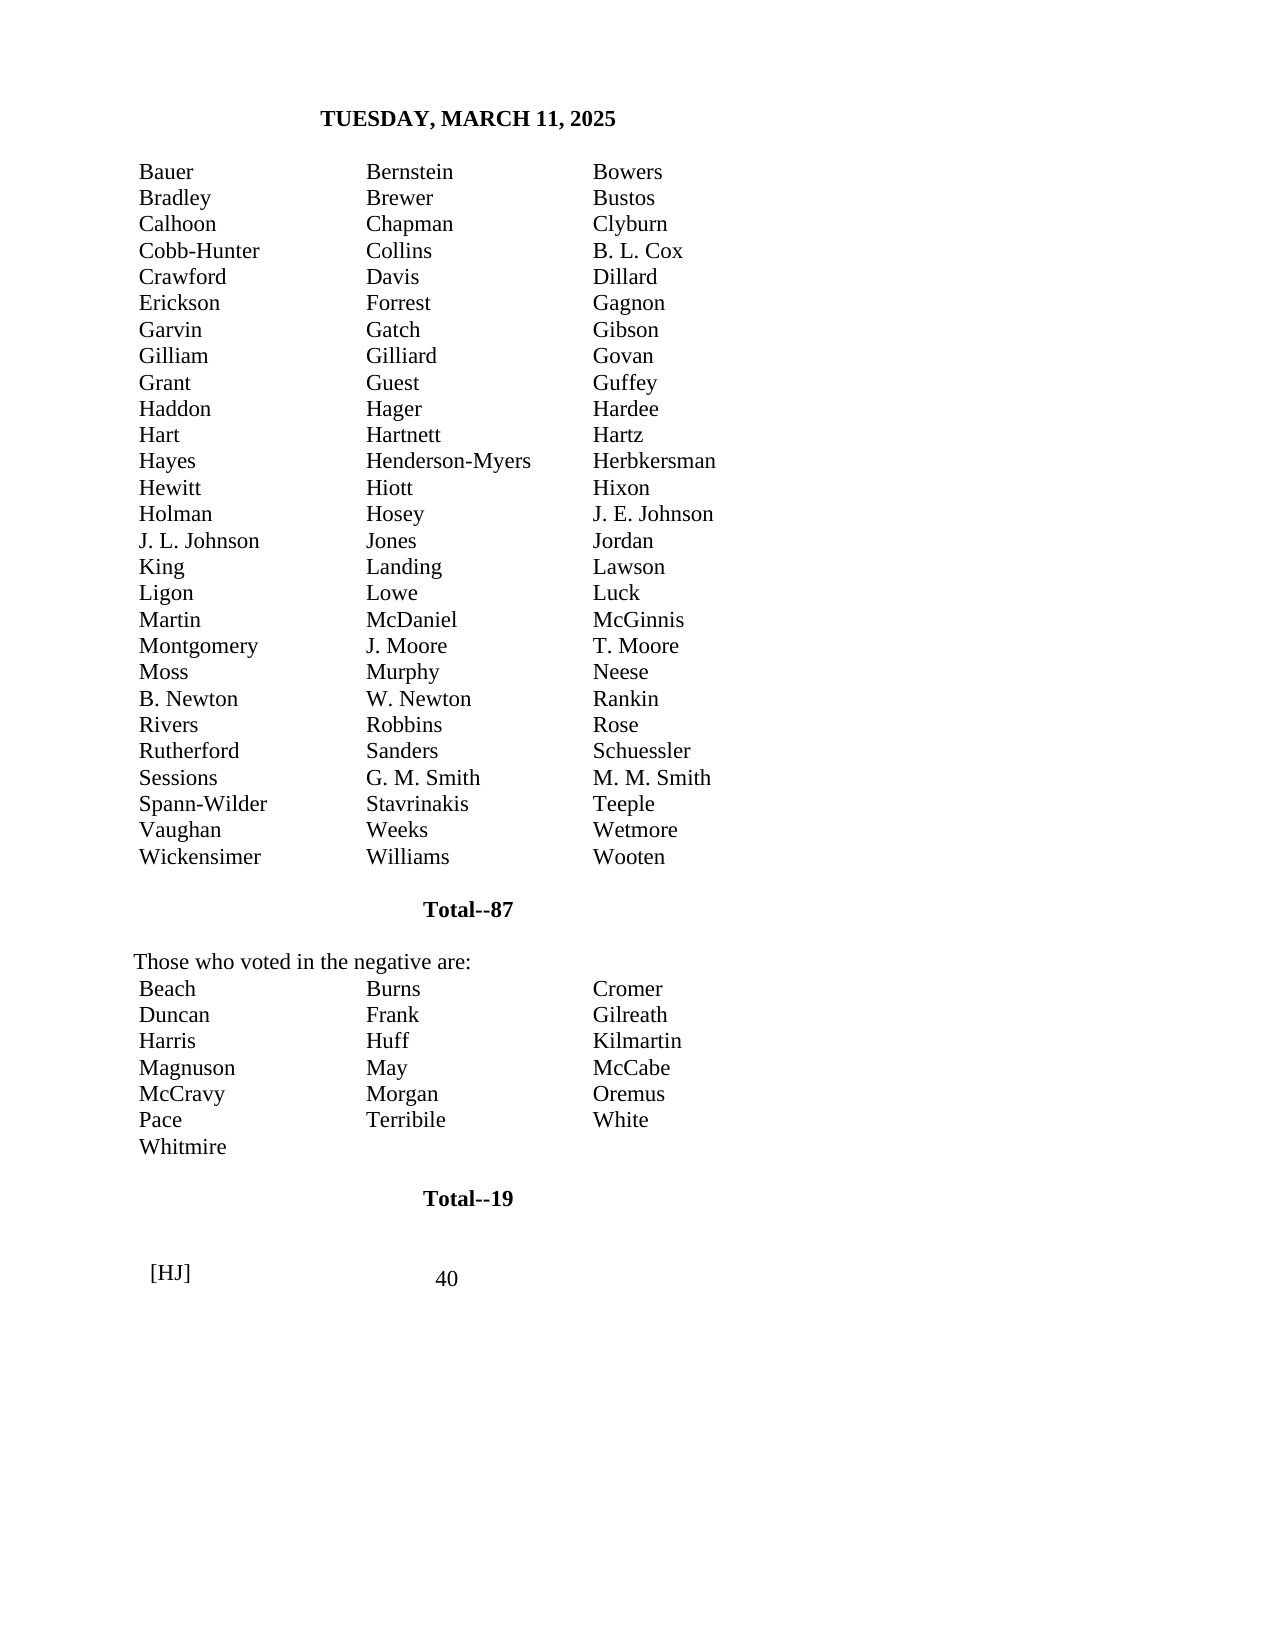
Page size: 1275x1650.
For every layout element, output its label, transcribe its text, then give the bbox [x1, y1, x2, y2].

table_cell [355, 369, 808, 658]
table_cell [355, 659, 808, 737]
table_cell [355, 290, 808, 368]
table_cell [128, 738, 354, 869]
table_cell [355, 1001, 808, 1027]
text Total--19 [127, 1186, 786, 1212]
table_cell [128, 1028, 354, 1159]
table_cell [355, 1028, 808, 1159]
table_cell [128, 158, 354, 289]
text Total--87 [127, 896, 786, 922]
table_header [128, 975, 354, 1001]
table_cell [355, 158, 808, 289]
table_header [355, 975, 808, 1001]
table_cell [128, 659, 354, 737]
text Those who voted in the negative are: [127, 948, 786, 975]
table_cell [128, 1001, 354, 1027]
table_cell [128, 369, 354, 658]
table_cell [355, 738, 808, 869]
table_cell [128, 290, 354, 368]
